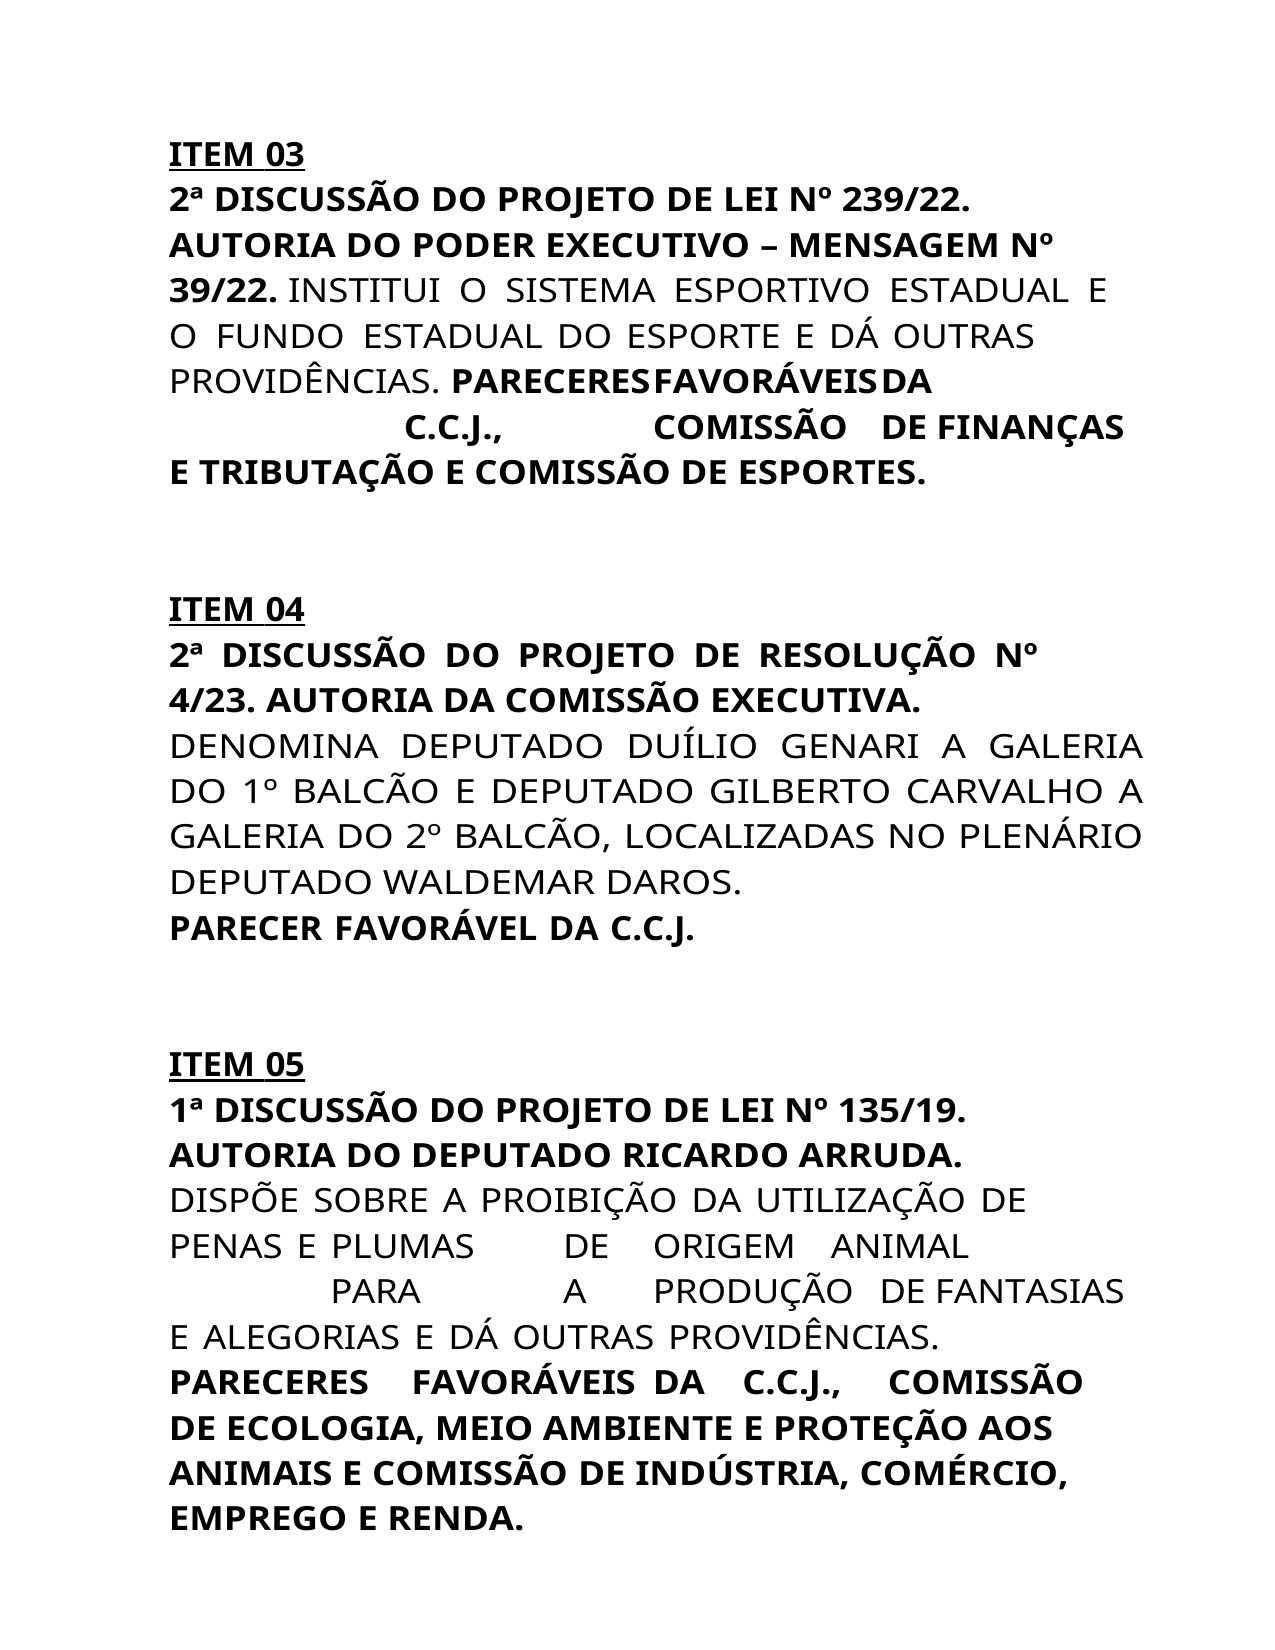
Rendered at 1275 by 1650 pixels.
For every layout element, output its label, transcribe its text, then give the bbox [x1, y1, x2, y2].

text PARECER FAVORÁVEL DA C.C.J. [169, 904, 1200, 950]
text AUTORIA DO PODER EXECUTIVO – MENSAGEM Nº 39/22. INSTITUI O SISTEMA ESPORTIVO ESTADUAL E O FUNDO ESTADUAL DO ESPORTE E DÁ OUTRAS PROVIDÊNCIAS. PARECERES FAVORÁVEIS DA C.C.J., COMISSÃO DE FINANÇAS E TRIBUTAÇÃO E COMISSÃO DE ESPORTES. [169, 222, 1144, 494]
text DENOMINA DEPUTADO DUÍLIO GENARI A GALERIA DO 1º BALCÃO E DEPUTADO GILBERTO CARVALHO A GALERIA DO 2º BALCÃO, LOCALIZADAS NO PLENÁRIO DEPUTADO WALDEMAR DAROS. [169, 722, 1144, 904]
text ITEM 05 [169, 1041, 1200, 1086]
text ITEM 03 [169, 131, 1200, 176]
text ITEM 04 [169, 586, 1200, 631]
text 1ª DISCUSSÃO DO PROJETO DE LEI Nº 135/19. AUTORIA DO DEPUTADO RICARDO ARRUDA. [169, 1086, 1073, 1177]
text DISPÕE SOBRE A PROIBIÇÃO DA UTILIZAÇÃO DE PENAS E PLUMAS DE ORIGEM ANIMAL PARA A PRODUÇÃO DE FANTASIAS E ALEGORIAS E DÁ OUTRAS PROVIDÊNCIAS. PARECERES FAVORÁVEIS DA C.C.J., COMISSÃO DE ECOLOGIA, MEIO AMBIENTE E PROTEÇÃO AOS ANIMAIS E COMISSÃO DE INDÚSTRIA, COMÉRCIO, EMPREGO E RENDA. [169, 1177, 1144, 1541]
text 2ª DISCUSSÃO DO PROJETO DE RESOLUÇÃO Nº 4/23. AUTORIA DA COMISSÃO EXECUTIVA. [169, 631, 1038, 722]
text 2ª DISCUSSÃO DO PROJETO DE LEI Nº 239/22. [169, 176, 1200, 222]
